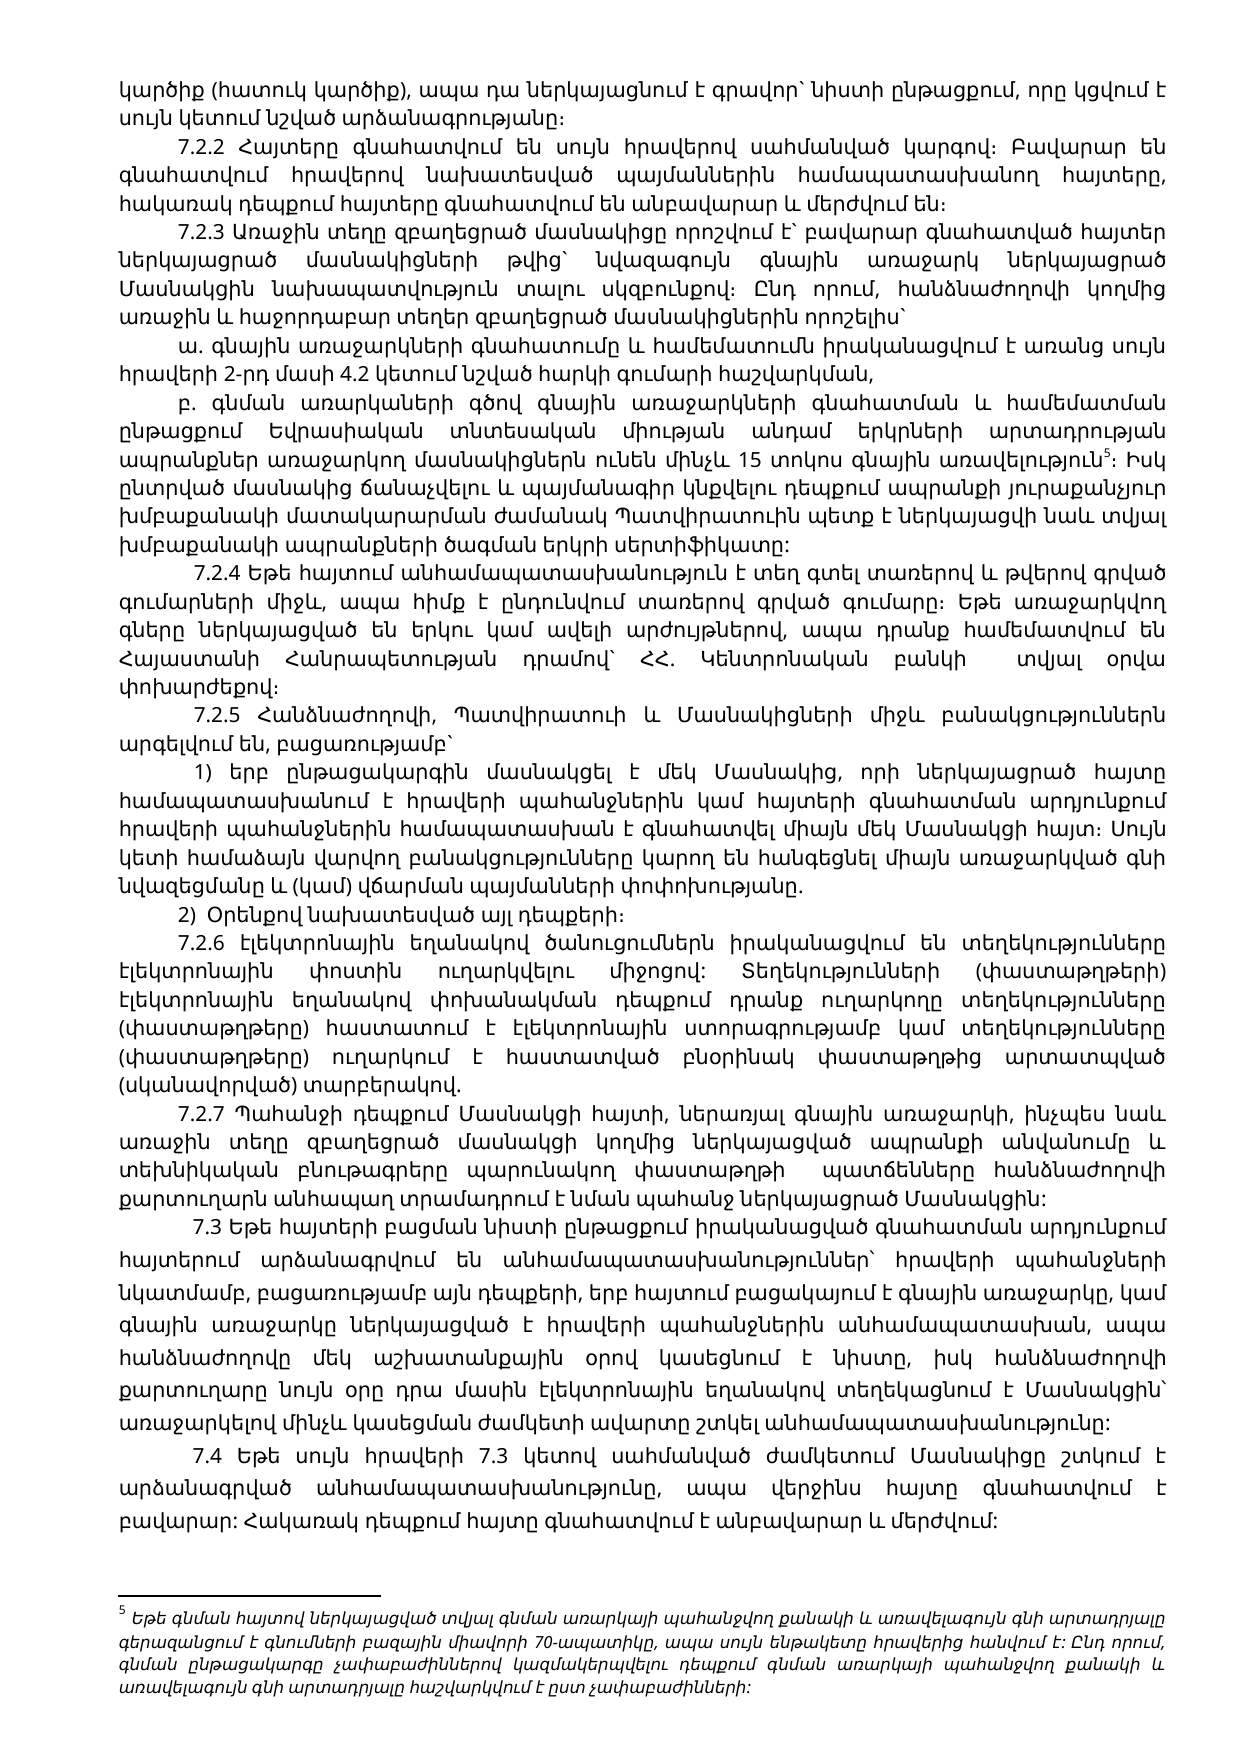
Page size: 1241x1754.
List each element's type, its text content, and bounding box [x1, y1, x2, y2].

text 7.4 Եթե սույն հրավերի 7.3 կետով սահմանված ժամկետում Մասնակիցը շտկում է արձանագրված անհամապատասխանությունը, ապա վերջինս հայտը գնահատվում է բավարար: Հակառակ դեպքում հայտը գնահատվում է անբավարար և մերժվում: [118, 1441, 1167, 1534]
text 7.3 Եթե հայտերի բացման նիստի ընթացքում իրականացված գնահատման արդյունքում հայտերում արձանագրվում են անհամապատասխանություններ՝ հրավերի պահանջների նկատմամբ, բացառությամբ այն դեպքերի, երբ հայտում բացակայում է գնային առաջարկը, կամ գնային առաջարկը ներկայացված է հրավերի պահանջներին անհամապատասխան, ապա հանձնաժողովը մեկ աշխատանքային օրով կասեցնում է նիստը, իսկ հանձնաժողովի քարտուղարը նույն օրը դրա մասին էլեկտրոնային եղանակով տեղեկացնում է Մասնակցին՝ առաջարկելով մինչև կասեցման ժամկետի ավարտը շտկել անհամապատասխանությունը: [118, 1212, 1167, 1437]
text 7.2.4 Եթե հայտում անհամապատասխանություն է տեղ գտել տառերով և թվերով գրված գումարների միջև, ապա հիմք է ընդունվում տառերով գրված գումարը։ Եթե առաջարկվող գները ներկայացված են երկու կամ ավելի արժույթներով, ապա դրանք համեմատվում են Հայաստանի Հանրապետության դրամով` ՀՀ. Կենտրոնական բանկի տվյալ օրվա փոխարժեքով։ [118, 558, 1167, 701]
text 7.2.6 էլեկտրոնային եղանակով ծանուցումներն իրականացվում են տեղեկությունները էլեկտրոնային փոստին ուղարկվելու միջոցով: Տեղեկությունների (փաստաթղթերի) էլեկտրոնային եղանակով փոխանակման դեպքում դրանք ուղարկողը տեղեկությունները (փաստաթղթերը) հաստատում է էլեկտրոնային ստորագրությամբ կամ տեղեկությունները (փաստաթղթերը) ուղարկում է հաստատված բնօրինակ փաստաթղթից արտատպված (սկանավորված) տարբերակով. [118, 928, 1167, 1099]
text 7.2.2 Հայտերը գնահատվում են սույն հրավերով սահմանված կարգով։ Բավարար են գնահատվում հրավերով նախատեսված պայմաններին համապատասխանող հայտերը, հակառակ դեպքում հայտերը գնահատվում են անբավարար և մերժվում են։ [118, 132, 1167, 217]
text 7.2.3 Առաջին տեղը զբաղեցրած մասնակիցը որոշվում է` բավարար գնահատված հայտեր ներկայացրած մասնակիցների թվից` նվազագույն գնային առաջարկ ներկայացրած Մասնակցին նախապատվություն տալու սկզբունքով։ Ընդ որում, հանձնաժողովի կողմից առաջին և հաջորդաբար տեղեր զբաղեցրած մասնակիցներին որոշելիս` [118, 217, 1167, 331]
text բ. գնման առարկաների գծով գնային առաջարկների գնահատման և համեմատման ընթացքում Եվրասիական տնտեսական միության անդամ երկրների արտադրության ապրանքներ առաջարկող մասնակիցներն ունեն մինչև 15 տոկոս գնային առավելություն։ Իսկ ընտրված մասնակից ճանաչվելու և պայմանագիր կնքվելու դեպքում ապրանքի յուրաքանչյուր խմբաքանակի մատակարարման ժամանակ Պատվիրատուին պետք է ներկայացվի նաև տվյալ խմբաքանակի ապրանքների ծագման երկրի սերտիֆիկատը: [118, 388, 1167, 558]
text 7.2.5 Հանձնաժողովի, Պատվիրատուի և Մասնակիցների միջև բանակցություններն արգելվում են, բացառությամբ` [118, 701, 1167, 757]
text 7.2.7 Պահանջի դեպքում Մասնակցի հայտի, ներառյալ գնային առաջարկի, ինչպես նաև առաջին տեղը զբաղեցրած մասնակցի կողմից ներկայացված ապրանքի անվանումը և տեխնիկական բնութագրերը պարունակող փաստաթղթի պատճենները հանձնաժողովի քարտուղարն անհապաղ տրամադրում է նման պահանջ ներկայացրած Մասնակցին: [118, 1099, 1167, 1212]
text 2) Օրենքով նախատեսված այլ դեպքերի։ [118, 900, 1167, 928]
text 1) երբ ընթացակարգին մասնակցել է մեկ Մասնակից, որի ներկայացրած հայտը համապատասխանում է հրավերի պահանջներին կամ հայտերի գնահատման արդյունքում հրավերի պահանջներին համապատասխան է գնահատվել միայն մեկ Մասնակցի հայտ։ Սույն կետի համաձայն վարվող բանակցությունները կարող են հանգեցնել միայն առաջարկված գնի նվազեցմանը և (կամ) վճարման պայմանների փոփոխությանը. [118, 757, 1167, 900]
text ա. գնային առաջարկների գնահատումը և համեմատումն իրականացվում է առանց սույն հրավերի 2-րդ մասի 4.2 կետում նշված հարկի գումարի հաշվարկման, [118, 331, 1167, 388]
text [118, 75, 1167, 132]
